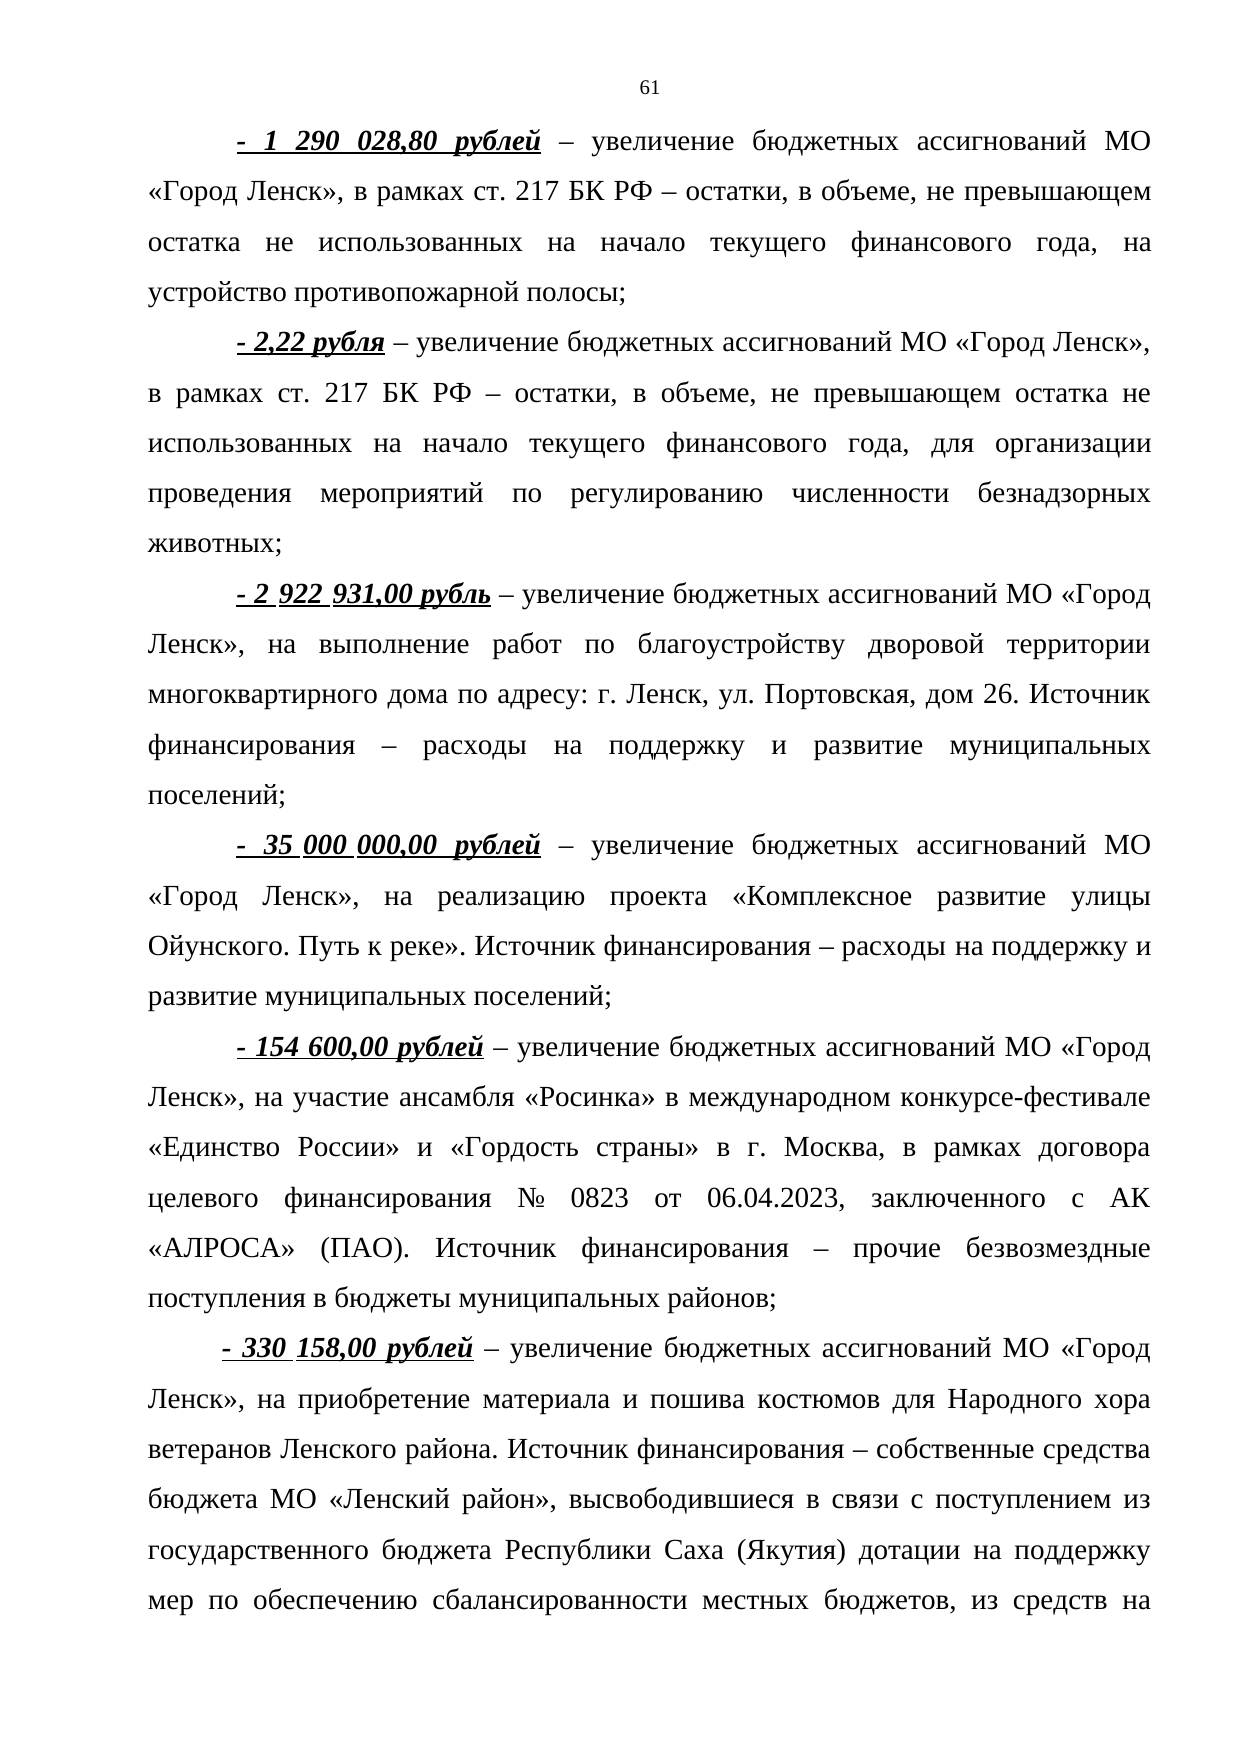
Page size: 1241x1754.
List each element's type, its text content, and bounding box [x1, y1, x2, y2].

text - 2 922 931,00 рубль – увеличение бюджетных ассигнований МО «Город Ленск», на выполнение работ по благоустройству дворовой территории многоквартирного дома по адресу: г. Ленск, ул. Портовская, дом 26. Источник финансирования – расходы на поддержку и развитие муниципальных поселений; [148, 576, 1152, 811]
text - 154 600,00 рублей – увеличение бюджетных ассигнований МО «Город Ленск», на участие ансамбля «Росинка» в международном конкурсе-фестивале «Единство России» и «Гордость страны» в г. Москва, в рамках договора целевого финансирования № 0823 от 06.04.2023, заключенного с АК «АЛРОСА» (ПАО). Источник финансирования – прочие безвозмездные поступления в бюджеты муниципальных районов; [148, 1029, 1152, 1314]
text - 35 000 000,00 рублей – увеличение бюджетных ассигнований МО «Город Ленск», на реализацию проекта «Комплексное развитие улицы Ойунского. Путь к реке». Источник финансирования – расходы на поддержку и развитие муниципальных поселений; [148, 827, 1152, 1012]
text - 1 290 028,80 рублей – увеличение бюджетных ассигнований МО «Город Ленск», в рамках ст. 217 БК РФ – остатки, в объеме, не превышающем остатка не использованных на начало текущего финансового года, на устройство противопожарной полосы; [148, 123, 1152, 308]
text - 2,22 рубля – увеличение бюджетных ассигнований МО «Город Ленск», в рамках ст. 217 БК РФ – остатки, в объеме, не превышающем остатка не использованных на начало текущего финансового года, для организации проведения мероприятий по регулированию численности безнадзорных животных; [148, 324, 1152, 559]
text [148, 1331, 1152, 1616]
